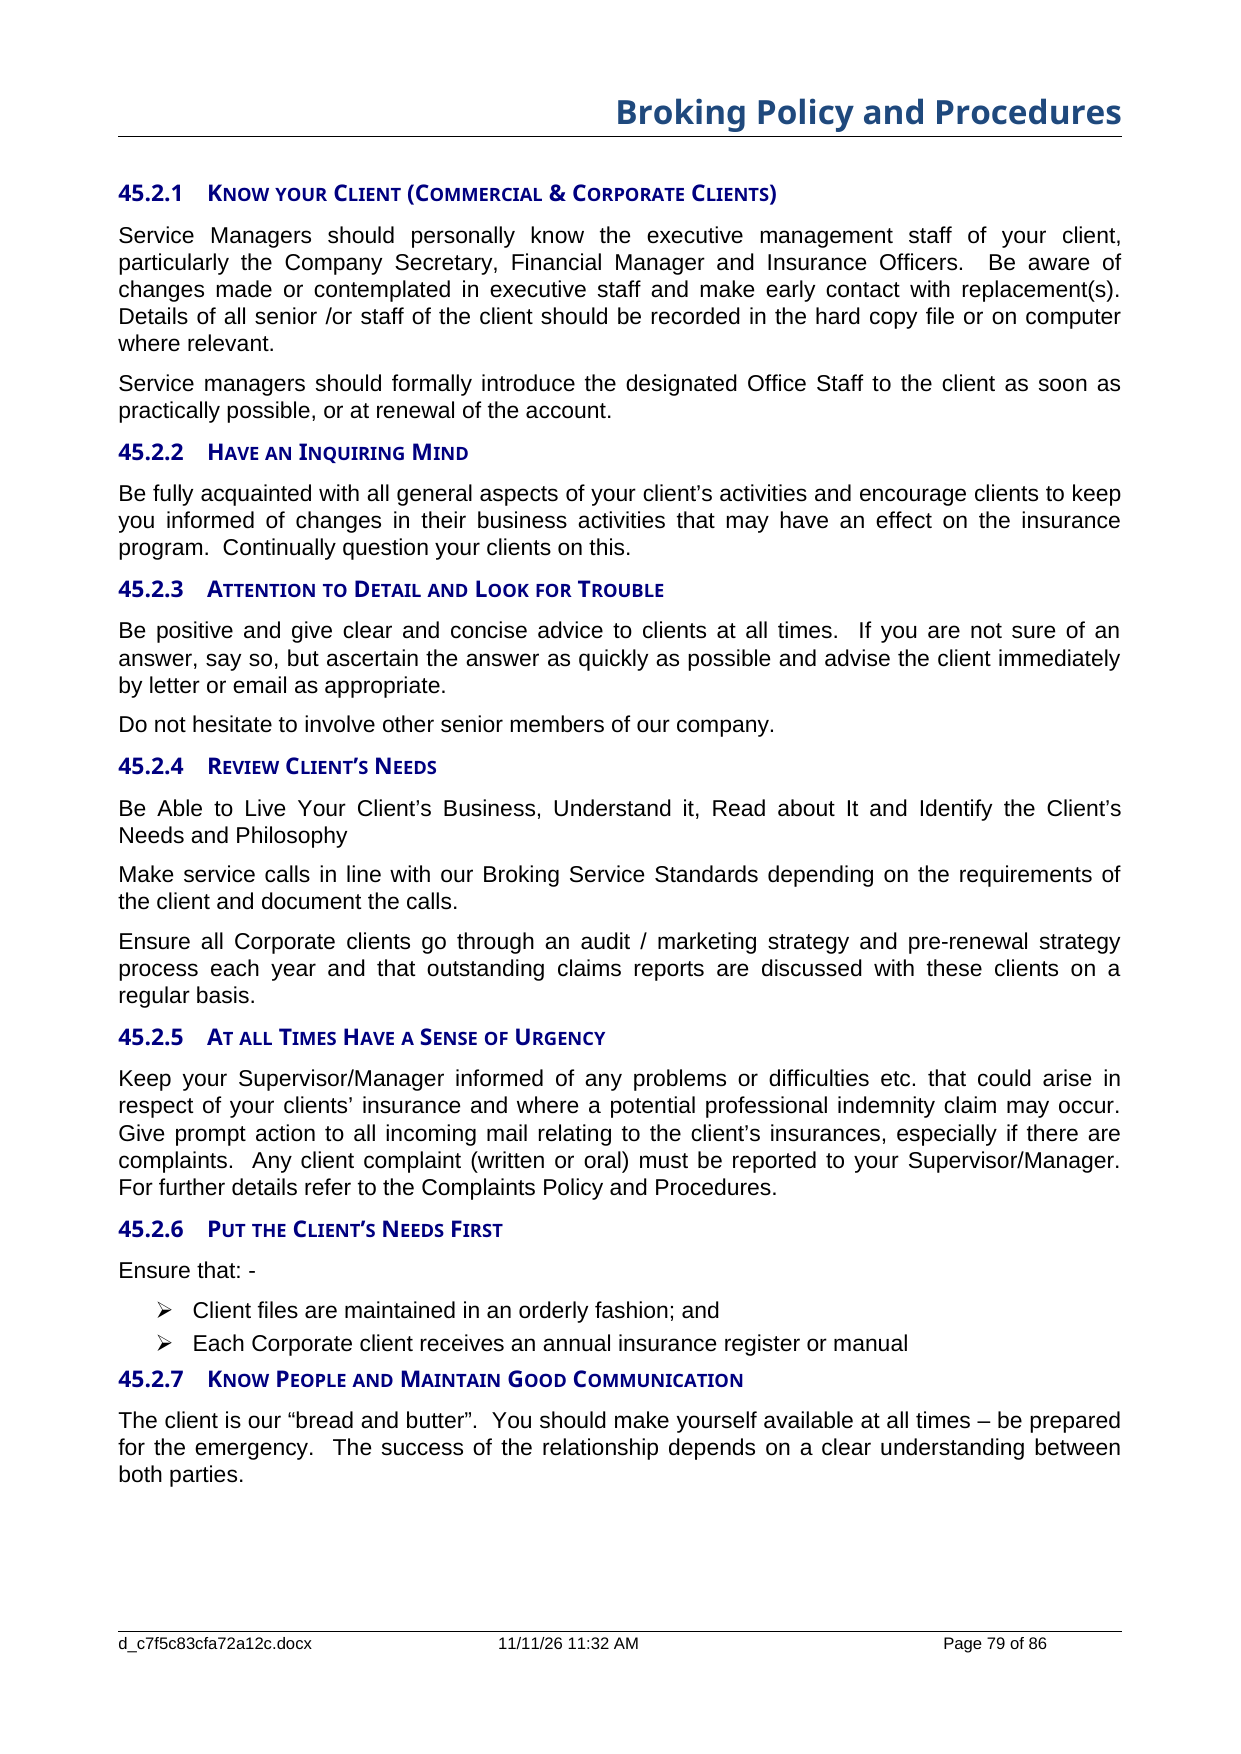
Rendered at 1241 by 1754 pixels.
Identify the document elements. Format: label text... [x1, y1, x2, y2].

subtitle Put the Client’s Needs First [118, 1213, 1122, 1244]
text Be fully acquainted with all general aspects of your client’s activities and encourage clients to keep you informed of changes in their business activities that may have an effect on the insurance program. Continually question your clients on this. [118, 479, 1122, 561]
subtitle At all Times Have a Sense of Urgency [118, 1021, 1122, 1052]
text Each Corporate client receives an annual insurance register or manual [155, 1329, 1122, 1356]
text The client is our “bread and butter”. You should make yourself available at all times – be prepared for the emergency. The success of the relationship depends on a clear understanding between both parties. [118, 1406, 1122, 1488]
text Make service calls in line with our Broking Service Standards depending on the requirements of the client and document the calls. [118, 861, 1122, 915]
text Ensure all Corporate clients go through an audit / marketing strategy and pre-renewal strategy process each year and that outstanding claims reports are discussed with these clients on a regular basis. [118, 927, 1122, 1008]
text Do not hesitate to involve other senior members of our company. [118, 711, 1122, 738]
subtitle Know People and Maintain Good Communication [118, 1363, 1122, 1394]
subtitle Attention to Detail and Look for Trouble [118, 573, 1122, 604]
text Service managers should formally introduce the designated Office Staff to the client as soon as practically possible, or at renewal of the account. [118, 369, 1122, 423]
text Client files are maintained in an orderly fashion; and [155, 1296, 1122, 1323]
text Be Able to Live Your Client’s Business, Understand it, Read about It and Identify the Client’s Needs and Philosophy [118, 794, 1122, 848]
subtitle Review Client’s Needs [118, 750, 1122, 781]
subtitle Have an Inquiring Mind [118, 436, 1122, 467]
text Be positive and give clear and concise advice to clients at all times. If you are not sure of an answer, say so, but ascertain the answer as quickly as possible and advise the client immediately by letter or email as appropriate. [118, 617, 1122, 698]
text Service Managers should personally know the executive management staff of your client, particularly the Company Secretary, Financial Manager and Insurance Officers. Be aware of changes made or contemplated in executive staff and make early contact with replacement(s). Details of all senior /or staff of the client should be recorded in the hard copy file or on computer where relevant. [118, 221, 1122, 356]
text Keep your Supervisor/Manager informed of any problems or difficulties etc. that could arise in respect of your clients’ insurance and where a potential professional indemnity claim may occur. Give prompt action to all incoming mail relating to the client’s insurances, especially if there are complaints. Any client complaint (written or oral) must be reported to your Supervisor/Manager. For further details refer to the Complaints Policy and Procedures. [118, 1065, 1122, 1200]
text Ensure that: - [118, 1256, 1122, 1283]
subtitle Know your Client (Commercial & Corporate Clients) [118, 177, 1122, 208]
